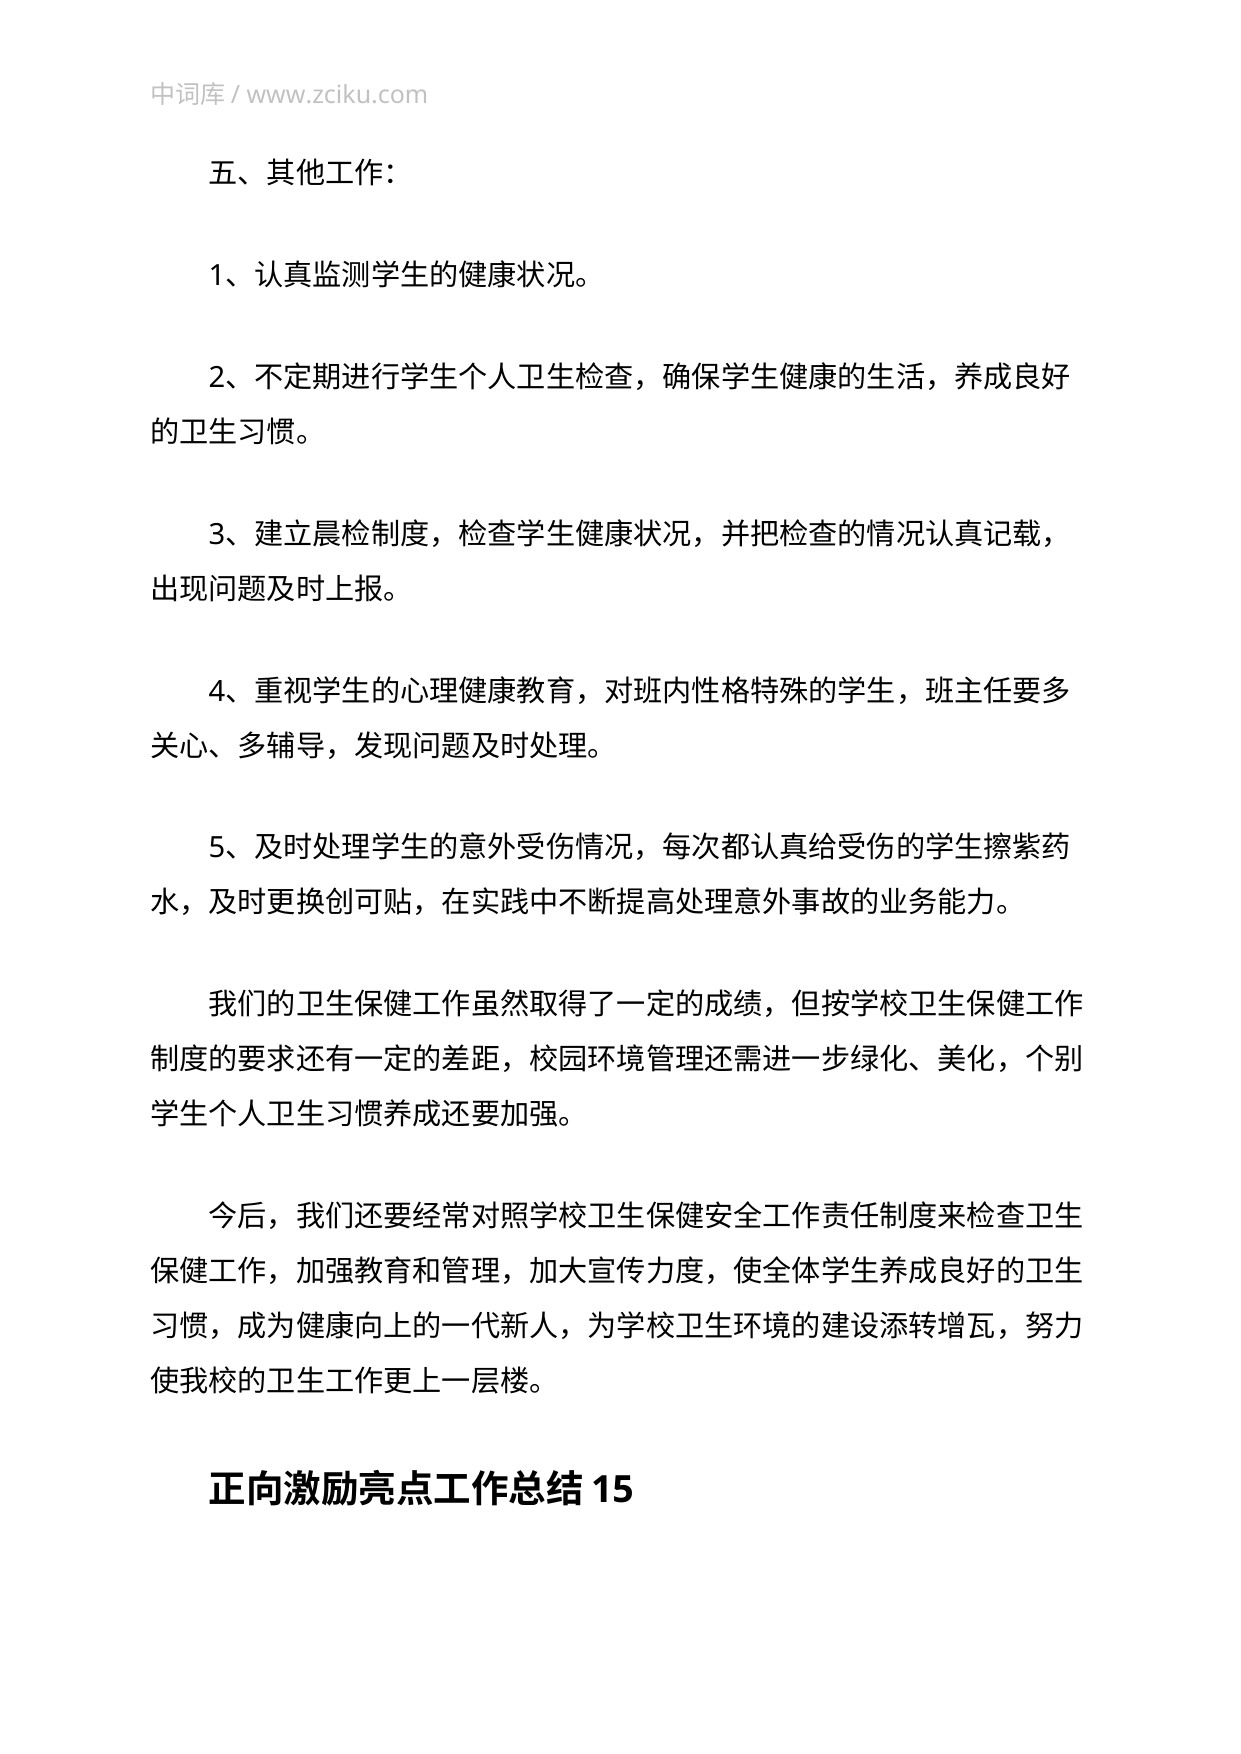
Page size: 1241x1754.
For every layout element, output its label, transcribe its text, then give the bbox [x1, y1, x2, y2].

text 3、建立晨检制度，检查学生健康状况，并把检查的情况认真记载，出现问题及时上报。 [150, 511, 1090, 608]
text 我们的卫生保健工作虽然取得了一定的成绩，但按学校卫生保健工作制度的要求还有一定的差距，校园环境管理还需进一步绿化、美化，个别学生个人卫生习惯养成还要加强。 [150, 981, 1090, 1133]
text 1、认真监测学生的健康状况。 [150, 252, 1090, 294]
text 5、及时处理学生的意外受伤情况，每次都认真给受伤的学生擦紫药水，及时更换创可贴，在实践中不断提高处理意外事故的业务能力。 [150, 824, 1090, 921]
text 2、不定期进行学生个人卫生检查，确保学生健康的生活，养成良好的卫生习惯。 [150, 354, 1090, 451]
text 4、重视学生的心理健康教育，对班内性格特殊的学生，班主任要多关心、多辅导，发现问题及时处理。 [150, 667, 1090, 764]
text 正向激励亮点工作总结15 [150, 1459, 1090, 1513]
text 五、其他工作： [150, 150, 1090, 192]
text 今后，我们还要经常对照学校卫生保健安全工作责任制度来检查卫生保健工作，加强教育和管理，加大宣传力度，使全体学生养成良好的卫生习惯，成为健康向上的一代新人，为学校卫生环境的建设添转增瓦，努力使我校的卫生工作更上一层楼。 [150, 1192, 1090, 1399]
